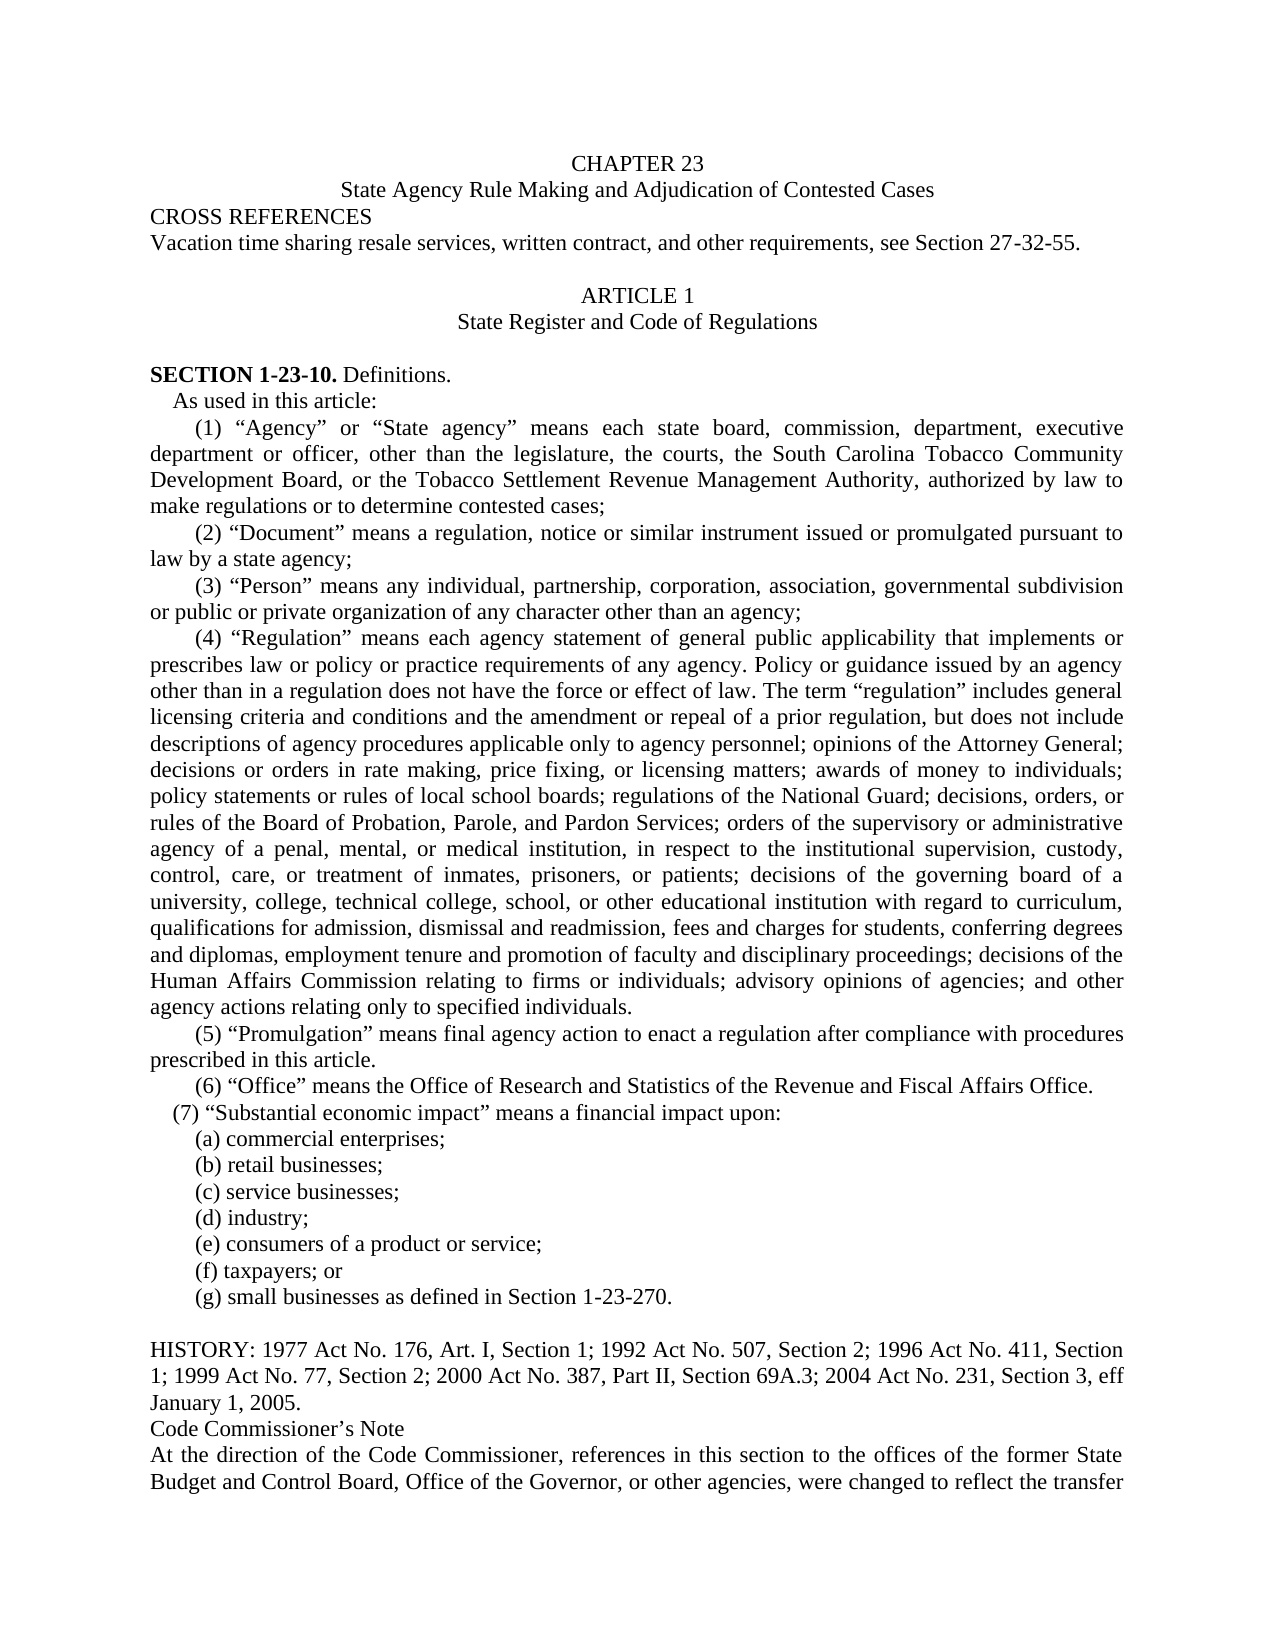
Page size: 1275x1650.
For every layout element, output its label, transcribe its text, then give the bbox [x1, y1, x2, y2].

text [150, 1441, 1125, 1494]
text State Register and Code of Regulations [150, 308, 1125, 334]
text HISTORY: 1977 Act No. 176, Art. I, Section 1; 1992 Act No. 507, Section 2; 1996 Act No. 411, Section 1; 1999 Act No. 77, Section 2; 2000 Act No. 387, Part II, Section 69A.3; 2004 Act No. 231, Section 3, eff January 1, 2005. [150, 1336, 1125, 1415]
text (5) “Promulgation” means final agency action to enact a regulation after compliance with procedures prescribed in this article. [150, 1020, 1125, 1072]
text (1) “Agency” or “State agency” means each state board, commission, department, executive department or officer, other than the legislature, the courts, the South Carolina Tobacco Community Development Board, or the Tobacco Settlement Revenue Management Authority, authorized by law to make regulations or to determine contested cases; [150, 413, 1125, 519]
text (6) “Office” means the Office of Research and Statistics of the Revenue and Fiscal Affairs Office. [150, 1072, 1125, 1099]
text (c) service businesses; [150, 1178, 1125, 1204]
text ARTICLE 1 [150, 282, 1125, 308]
text As used in this article: [150, 387, 1125, 413]
text (e) consumers of a product or service; [150, 1231, 1125, 1257]
text (7) “Substantial economic impact” means a financial impact upon: [150, 1099, 1125, 1125]
text (b) retail businesses; [150, 1151, 1125, 1178]
text (d) industry; [150, 1204, 1125, 1231]
text SECTION 1-23-10. Definitions. [150, 361, 1125, 387]
text Code Commissioner’s Note [150, 1415, 1125, 1441]
text (4) “Regulation” means each agency statement of general public applicability that implements or prescribes law or policy or practice requirements of any agency. Policy or guidance issued by an agency other than in a regulation does not have the force or effect of law. The term “regulation” includes general licensing criteria and conditions and the amendment or repeal of a prior regulation, but does not include descriptions of agency procedures applicable only to agency personnel; opinions of the Attorney General; decisions or orders in rate making, price fixing, or licensing matters; awards of money to individuals; policy statements or rules of local school boards; regulations of the National Guard; decisions, orders, or rules of the Board of Probation, Parole, and Pardon Services; orders of the supervisory or administrative agency of a penal, mental, or medical institution, in respect to the institutional supervision, custody, control, care, or treatment of inmates, prisoners, or patients; decisions of the governing board of a university, college, technical college, school, or other educational institution with regard to curriculum, qualifications for admission, dismissal and readmission, fees and charges for students, conferring degrees and diplomas, employment tenure and promotion of faculty and disciplinary proceedings; decisions of the Human Affairs Commission relating to firms or individuals; advisory opinions of agencies; and other agency actions relating only to specified individuals. [150, 624, 1125, 1020]
text State Agency Rule Making and Adjudication of Contested Cases [150, 176, 1125, 203]
text (g) small businesses as defined in Section 1-23-270. [150, 1283, 1125, 1309]
text (3) “Person” means any individual, partnership, corporation, association, governmental subdivision or public or private organization of any character other than an agency; [150, 572, 1125, 624]
text (a) commercial enterprises; [150, 1125, 1125, 1151]
text CHAPTER 23 [150, 150, 1125, 176]
text CROSS REFERENCES [150, 203, 1125, 229]
text (2) “Document” means a regulation, notice or similar instrument issued or promulgated pursuant to law by a state agency; [150, 519, 1125, 572]
text (f) taxpayers; or [150, 1257, 1125, 1283]
text Vacation time sharing resale services, written contract, and other requirements, see Section 27-32-55. [150, 229, 1125, 255]
